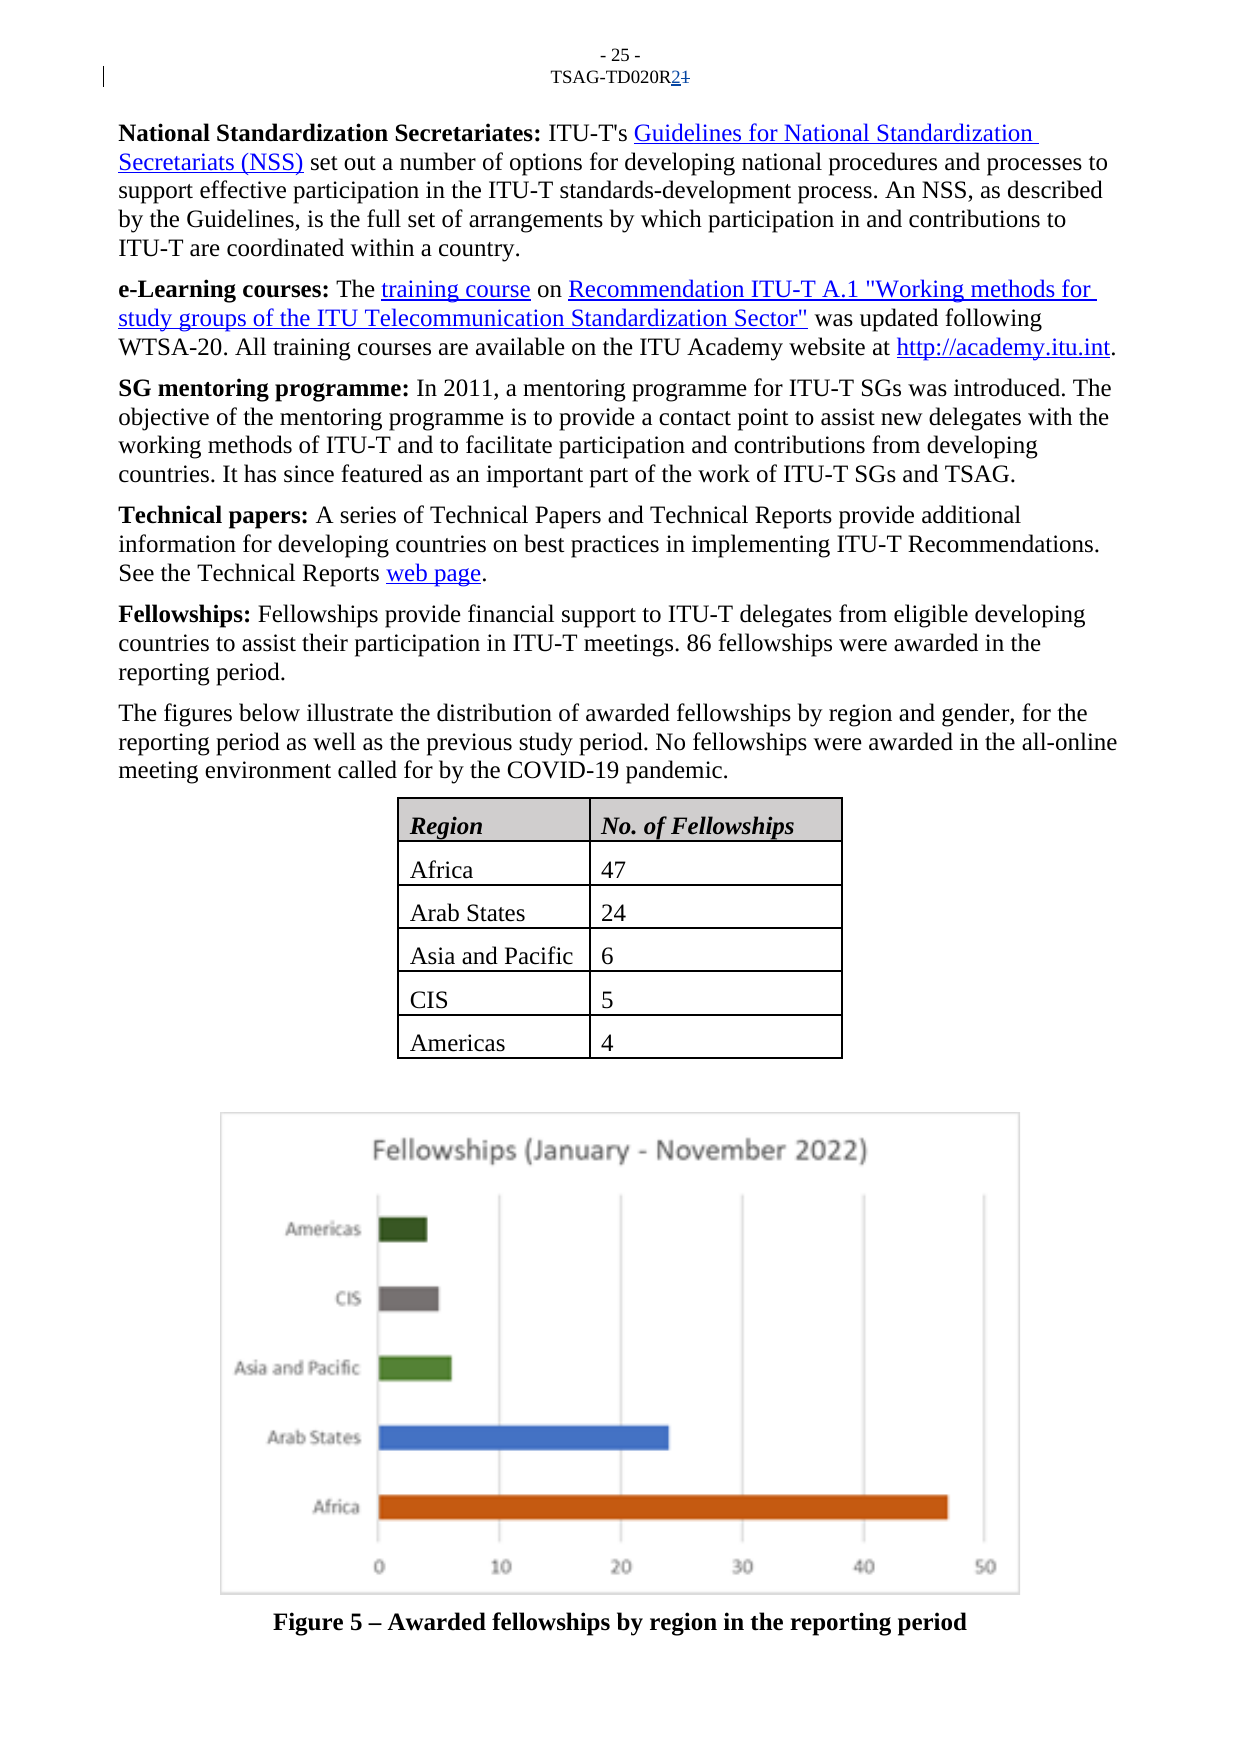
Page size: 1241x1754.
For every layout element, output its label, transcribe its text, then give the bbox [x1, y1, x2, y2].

text SG mentoring programme: In 2011, a mentoring programme for ITU-T SGs was introduced. The objective of the mentoring programme is to provide a contact point to assist new delegates with the working methods of ITU-T and to facilitate participation and contributions from developing countries. It has since featured as an important part of the work of ITU-T SGs and TSAG. [118, 373, 1122, 488]
text The figures below illustrate the distribution of awarded fellowships by region and gender, for the reporting period as well as the previous study period. No fellowships were awarded in the all-online meeting environment called for by the COVID-19 pandemic. [118, 698, 1122, 784]
table_cell 24 [591, 886, 841, 927]
picture [220, 1112, 1020, 1595]
table_header No. of Fellowships [591, 799, 841, 840]
table_cell CIS [399, 972, 589, 1013]
table_cell Asia and Pacific [399, 929, 589, 970]
table_cell Americas [399, 1016, 589, 1057]
table_cell 47 [591, 842, 841, 883]
table_header Region [399, 799, 589, 840]
text National Standardization Secretariates: ITU-T's Guidelines for National Standardization Secretariats (NSS) set out a number of options for developing national procedures and processes to support effective participation in the ITU-T standards-development process. An NSS, as described by the Guidelines, is the full set of arrangements by which participation in and contributions to ITU-T are coordinated within a country. [118, 118, 1122, 262]
text Technical papers: A series of Technical Papers and Technical Reports provide additional information for developing countries on best practices in implementing ITU-T Recommendations. See the Technical Reports web page. [118, 501, 1122, 587]
table_cell 6 [591, 929, 841, 970]
text Figure 5 – Awarded fellowships by region in the reporting period [118, 1607, 1122, 1636]
table_cell Arab States [399, 886, 589, 927]
table_cell Africa [399, 842, 589, 883]
table_cell 5 [591, 972, 841, 1013]
text e-Learning courses: The training course on Recommendation ITU-T A.1 "Working methods for study groups of the ITU Telecommunication Standardization Sector" was updated following WTSA-20. All training courses are available on the ITU Academy website at http://academy.itu.int. [118, 274, 1122, 361]
text Fellowships: Fellowships provide financial support to ITU-T delegates from eligible developing countries to assist their participation in ITU-T meetings. 86 fellowships were awarded in the reporting period. [118, 599, 1122, 686]
table_cell 4 [591, 1016, 841, 1057]
